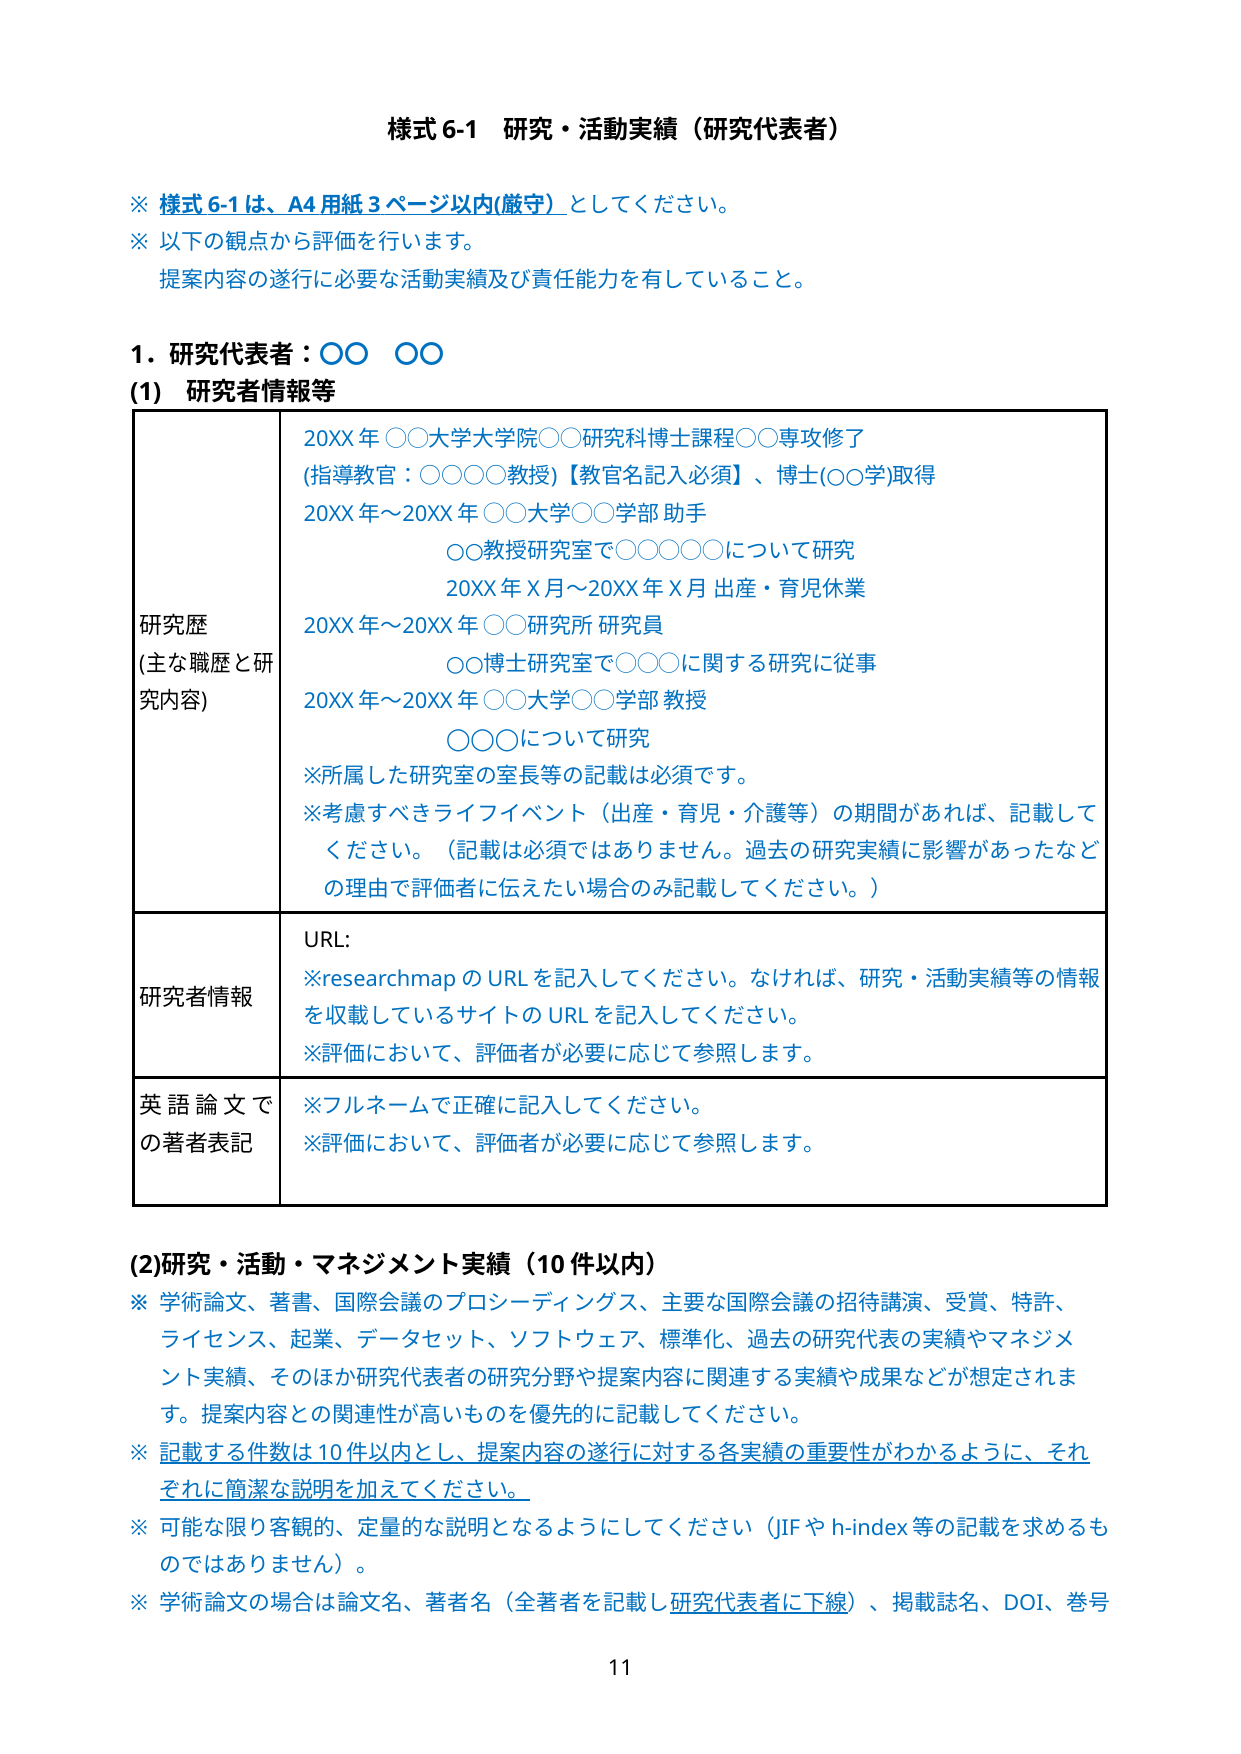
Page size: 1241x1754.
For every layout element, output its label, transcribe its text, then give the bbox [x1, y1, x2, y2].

table_cell 研究者情報 [135, 914, 279, 1076]
table_cell 英語論文での著者表記 [135, 1079, 279, 1204]
list 提案内容の遂行に必要な活動実績及び責任能力を有していること。 [159, 259, 1110, 296]
text 様式6-1は、A4用紙3ページ以内(厳守）としてください。 [130, 184, 1110, 221]
table_header 研究歴 (主な職歴と研究内容) [135, 412, 279, 911]
text (1) 研究者情報等 [130, 371, 1110, 409]
list 学術論文、著書、国際会議のプロシーディングス、主要な国際会議の招待講演、受賞、特許、ライセンス、起業、データセット、ソフトウェア、標準化、過去の研究代表の実績やマネジメント実績、そのほか研究代表者の研究分野や提案内容に関連する実績や成果などが想定されます。提案内容との関連性が高いものを優先的に記載してください。 [130, 1282, 1087, 1432]
list 可能な限り客観的、定量的な説明となるようにしてください（JIFやh-index等の記載を求めるものではありません）。 [130, 1507, 1110, 1582]
text 以下の観点から評価を行います。 [130, 221, 1110, 259]
table_cell ※フルネームで正確に記入してください。 ※評価において、評価者が必要に応じて参照します。 [281, 1079, 1105, 1204]
table_cell URL: ※researchmapのURLを記入してください。なければ、研究・活動実績等の情報を収載しているサイトのURLを記入してください。 ※評価において、評価者が必要に応じて参照します。 [281, 914, 1105, 1076]
subtitle 1．研究代表者：〇〇 〇〇 [130, 334, 1110, 371]
subtitle 様式6-1 研究・活動実績（研究代表者） [130, 109, 1110, 146]
table_header 20XX年 ◯◯大学大学院◯◯研究科博士課程○○専攻修了 (指導教官：○○○○教授)【教官名記入必須】、博士(○○学)取得 20XX年～20XX年 ◯◯大学◯◯学部 助手 ○○教授研究室で◯◯◯◯◯について研究 20XX年X月～20XX年X月 出産・育児休業 20XX年～20XX年 ◯◯研究所 研究員 ○○博士研究室で◯◯◯に関する研究に従事 20XX年～20XX年 ◯◯大学◯◯学部 教授 ◯◯◯について研究 ※所属した研究室の室長等の記載は必須です。 ※考慮すべきライフイベント（出産・育児・介護等）の期間があれば、記載してください。（記載は必須ではありません。過去の研究実績に影響があったなどの理由で評価者に伝えたい場合のみ記載してください。） [281, 412, 1105, 911]
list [130, 1582, 1110, 1619]
list 記載する件数は10件以内とし、提案内容の遂行に対する各実績の重要性がわかるように、それぞれに簡潔な説明を加えてください。 [130, 1432, 1110, 1507]
text (2)研究・活動・マネジメント実績（10件以内） [130, 1244, 1110, 1282]
